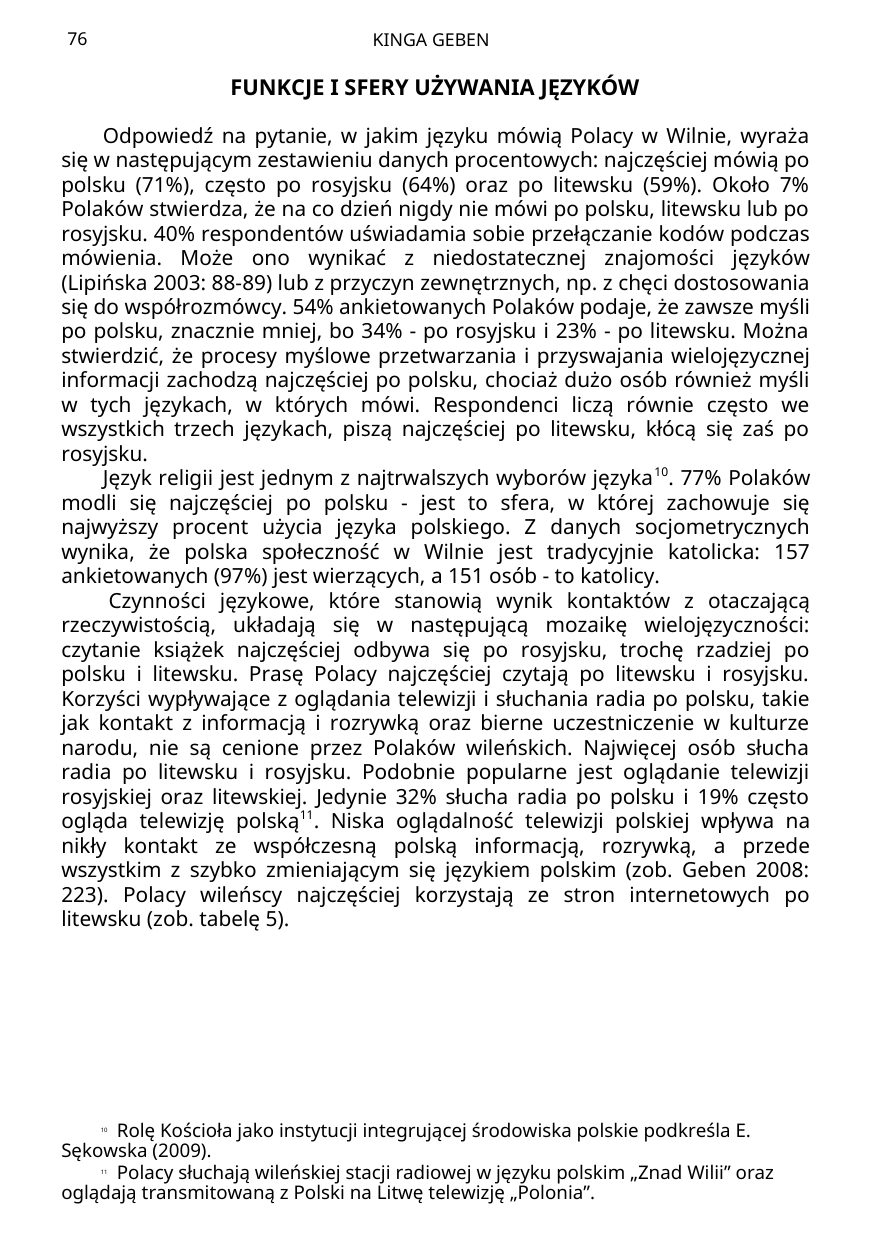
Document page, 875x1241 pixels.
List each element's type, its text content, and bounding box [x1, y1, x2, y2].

text 11 Polacy słuchają wileńskiej stacji radiowej w języku polskim „Znad Wilii” oraz oglądają transmitowaną z Polski na Litwę telewizję „Polonia”. [61, 1163, 807, 1204]
text 76 [67, 32, 87, 49]
text Czynności językowe, które stanowią wynik kontaktów z otaczającą rzeczywistością, układają się w następującą mozaikę wielojęzyczności: czytanie książek najczęściej odbywa się po rosyjsku, trochę rzadziej po polsku i litewsku. Prasę Polacy najczęściej czytają po litewsku i rosyjsku. Korzyści wypływające z oglądania telewizji i słuchania radia po polsku, takie jak kontakt z informacją i rozrywką oraz bierne uczestniczenie w kulturze narodu, nie są cenione przez Polaków wileńskich. Najwięcej osób słucha radia po litewsku i rosyjsku. Podobnie popularne jest oglądanie telewizji rosyjskiej oraz litewskiej. Jedynie 32% słucha radia po polsku i 19% często ogląda telewizję polską11. Niska oglądalność telewizji polskiej wpływa na nikły kontakt ze współczesną polską informacją, rozrywką, a przede wszystkim z szybko zmieniającym się językiem polskim (zob. Geben 2008: 223). Polacy wileńscy najczęściej korzystają ze stron internetowych po litewsku (zob. tabelę 5). [61, 589, 811, 931]
text Język religii jest jednym z najtrwalszych wyborów języka10. 77% Polaków modli się najczęściej po polsku - jest to sfera, w której zachowuje się najwyższy procent użycia języka polskiego. Z danych socjometrycznych wynika, że polska społeczność w Wilnie jest tradycyjnie katolicka: 157 ankietowanych (97%) jest wierzących, a 151 osób - to katolicy. [61, 466, 811, 589]
text Odpowiedź na pytanie, w jakim języku mówią Polacy w Wilnie, wyraża się w następującym zestawieniu danych procentowych: najczęściej mówią po polsku (71%), często po rosyjsku (64%) oraz po litewsku (59%). Około 7% Polaków stwierdza, że na co dzień nigdy nie mówi po polsku, litewsku lub po rosyjsku. 40% respondentów uświadamia sobie przełączanie kodów podczas mówienia. Może ono wynikać z niedostatecznej znajomości języków (Lipińska 2003: 88-89) lub z przyczyn zewnętrznych, np. z chęci dostosowania się do współrozmówcy. 54% ankietowanych Polaków podaje, że zawsze myśli po polsku, znacznie mniej, bo 34% - po rosyjsku i 23% - po litewsku. Można stwierdzić, że procesy myślowe przetwarzania i przyswajania wielojęzycznej informacji zachodzą najczęściej po polsku, chociaż dużo osób również myśli w tych językach, w których mówi. Respondenci liczą równie często we wszystkich trzech językach, piszą najczęściej po litewsku, kłócą się zaś po rosyjsku. [61, 123, 811, 466]
text 10 Rolę Kościoła jako instytucji integrującej środowiska polskie podkreśla E. Sękowska (2009). [61, 1121, 807, 1162]
text FUNKCJE I SFERY UŻYWANIA JĘZYKÓW [61, 78, 808, 100]
text KINGA GEBEN [372, 33, 489, 50]
